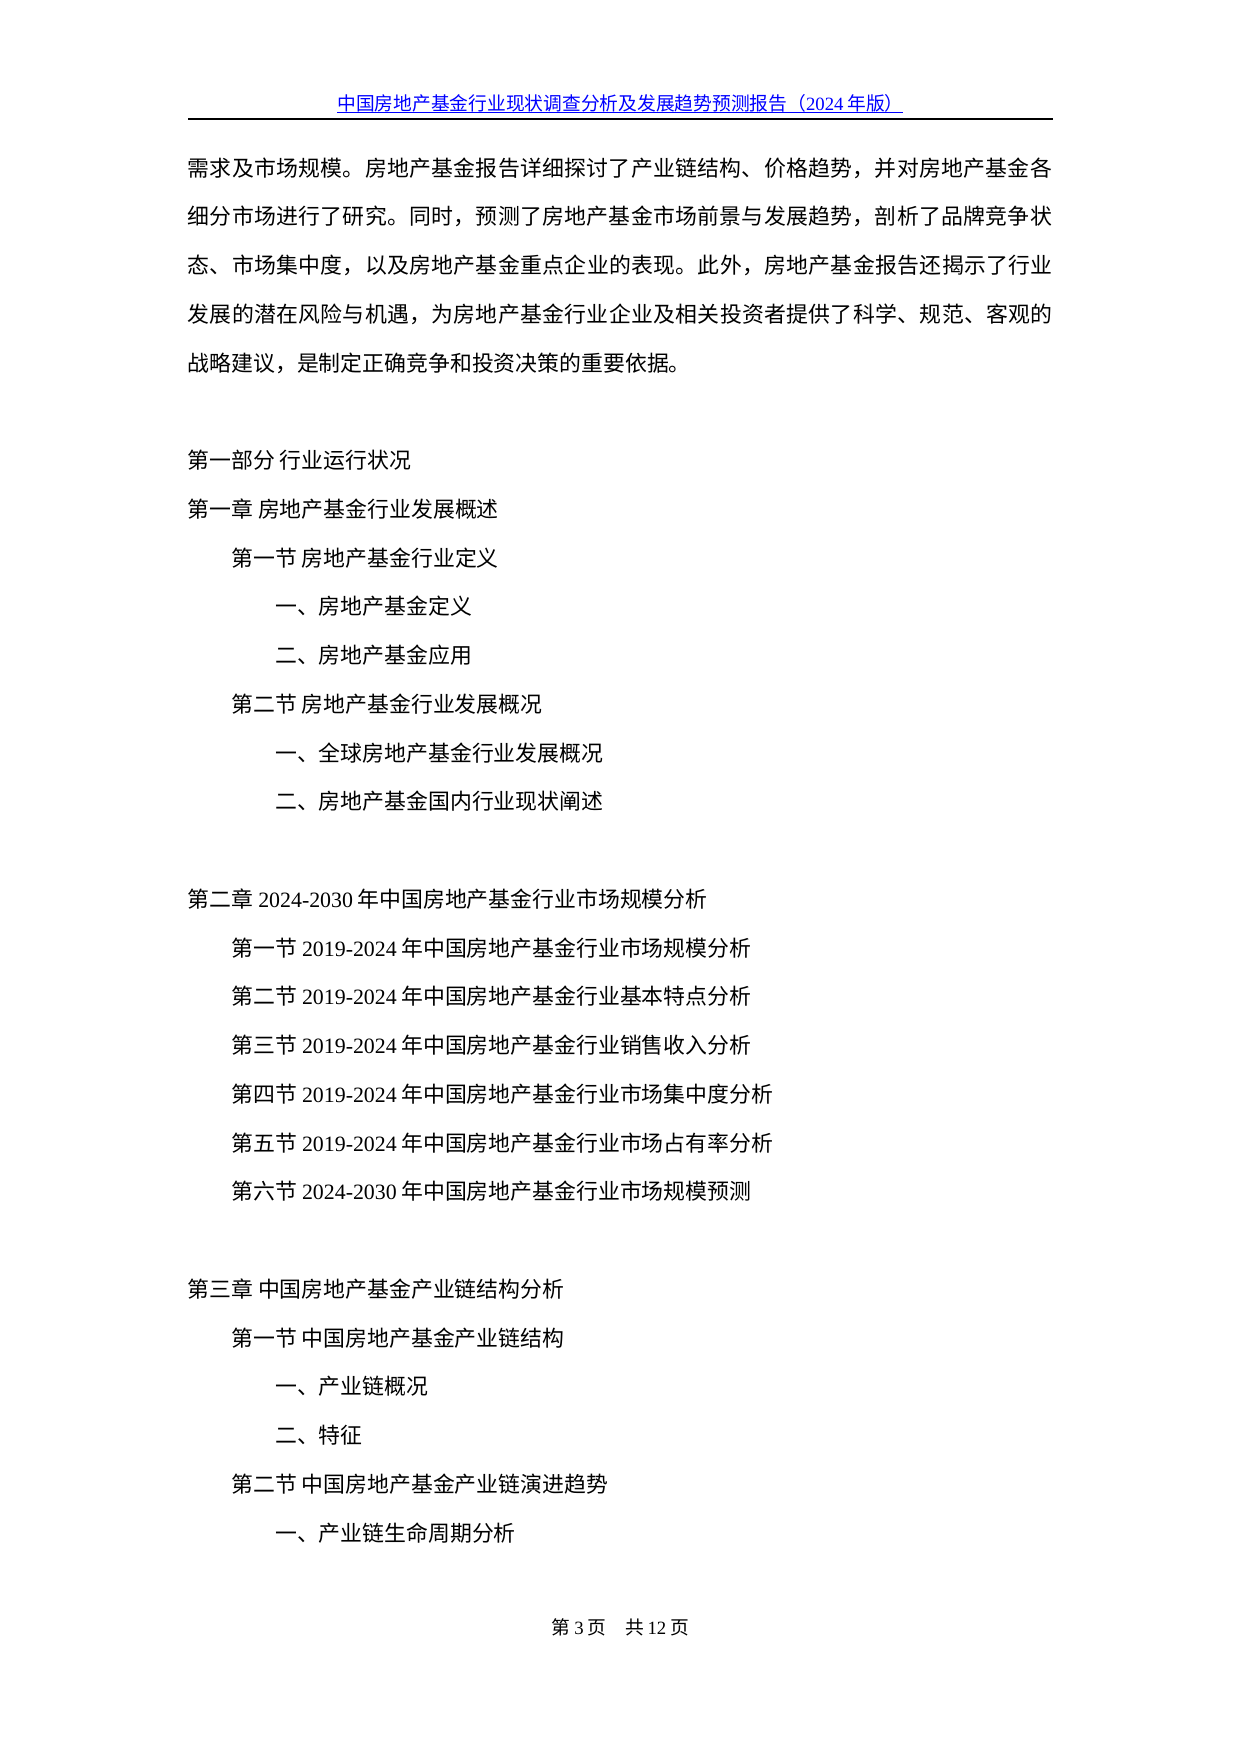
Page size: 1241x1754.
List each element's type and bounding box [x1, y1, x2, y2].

text [187, 150, 1053, 1548]
